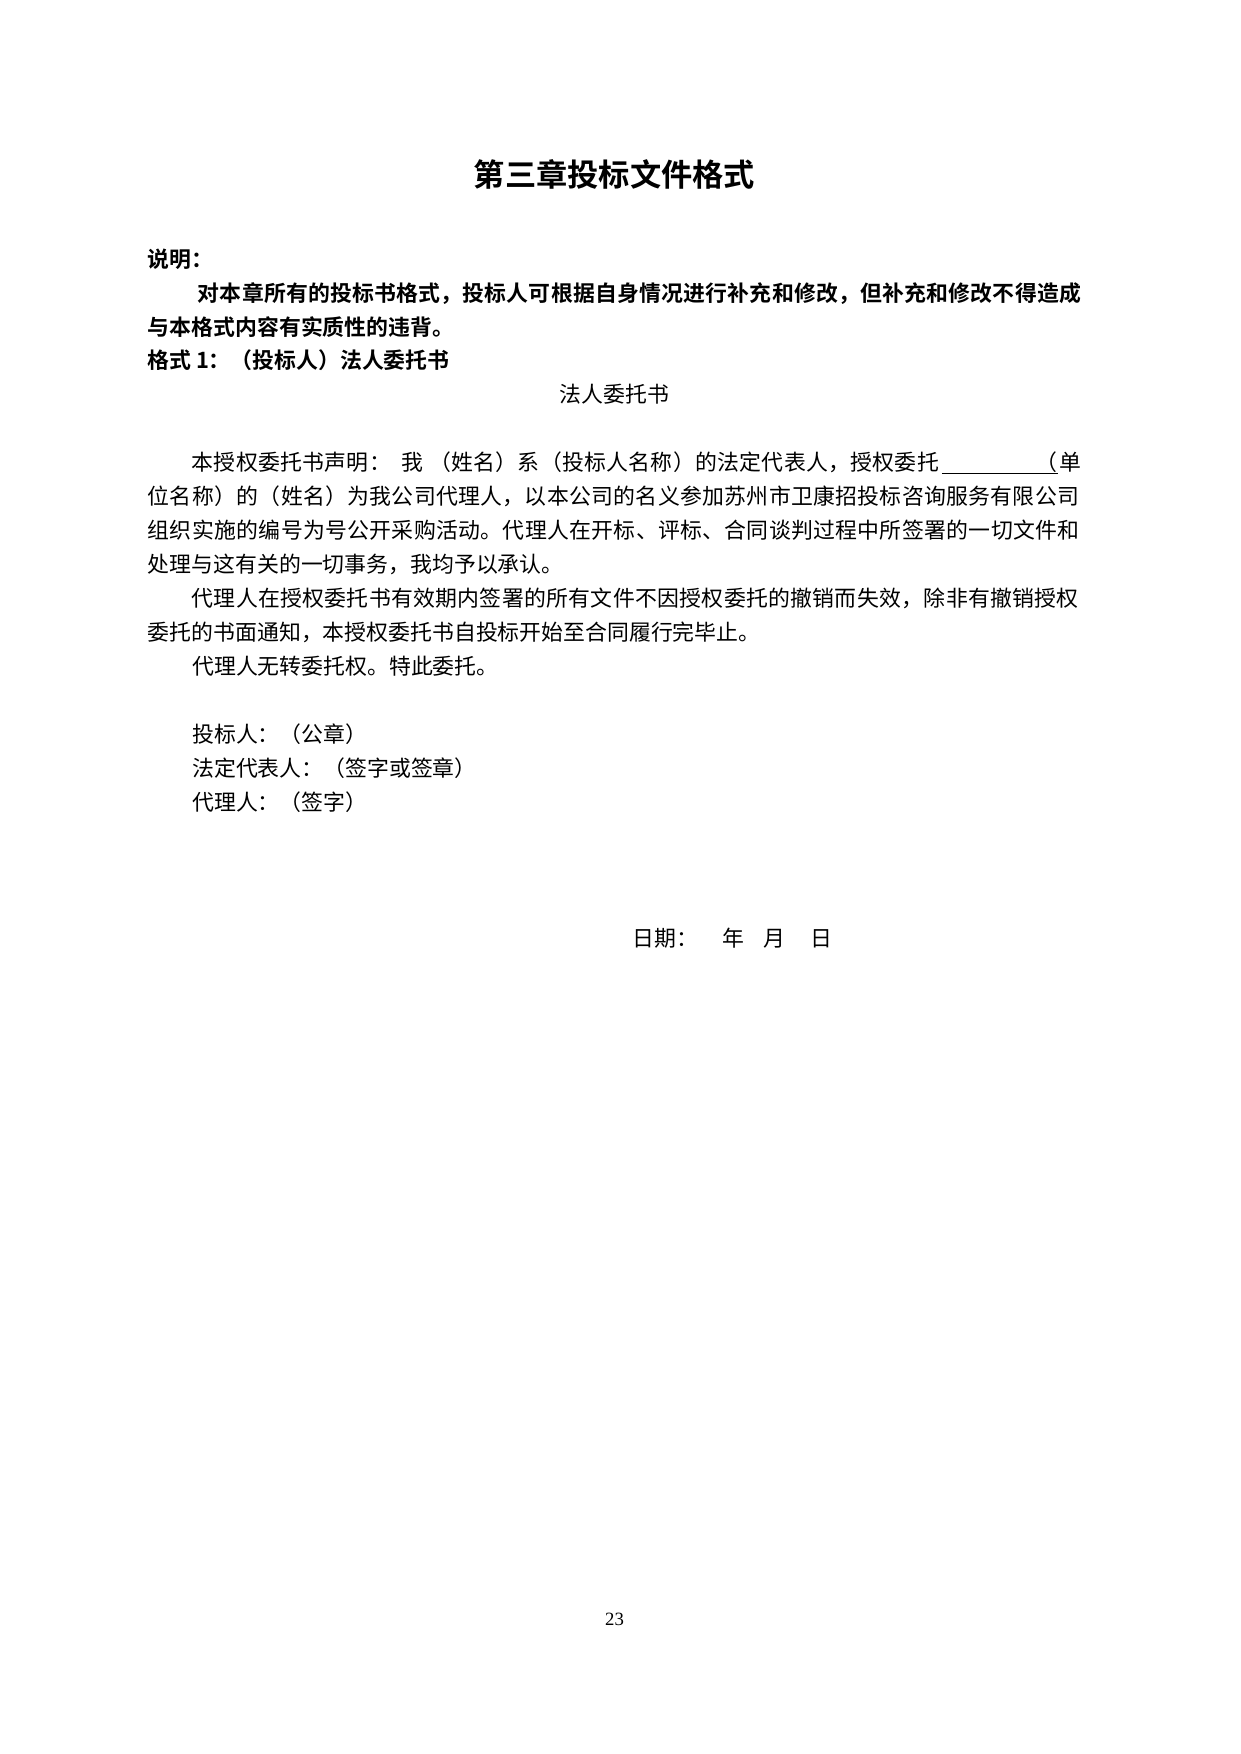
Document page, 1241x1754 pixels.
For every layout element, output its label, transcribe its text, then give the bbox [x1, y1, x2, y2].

text 法人委托书 [148, 376, 1081, 410]
text 代理人：（签字） [148, 784, 1081, 818]
text 日期： 年 月 日 [148, 919, 1081, 953]
text 投标人：（公章） [148, 716, 1081, 750]
text 第三章投标文件格式 [148, 138, 1081, 206]
text 格式1：（投标人）法人委托书 [148, 342, 1081, 376]
text 对本章所有的投标书格式，投标人可根据自身情况进行补充和修改，但补充和修改不得造成与本格式内容有实质性的违背。 [148, 274, 1081, 342]
text 法定代表人：（签字或签章） [148, 750, 1081, 784]
text 本授权委托书声明： 我 （姓名）系（投标人名称）的法定代表人，授权委托 （单位名称）的（姓名）为我公司代理人，以本公司的名义参加苏州市卫康招投标咨询服务有限公司组织实施的编号为号公开采购活动。代理人在开标、评标、合同谈判过程中所签署的一切文件和处理与这有关的一切事务，我均予以承认。 [148, 444, 1081, 580]
text 说明： [148, 240, 1081, 274]
text 代理人无转委托权。特此委托。 [148, 648, 1081, 682]
text 代理人在授权委托书有效期内签署的所有文件不因授权委托的撤销而失效，除非有撤销授权委托的书面通知，本授权委托书自投标开始至合同履行完毕止。 [148, 580, 1081, 648]
